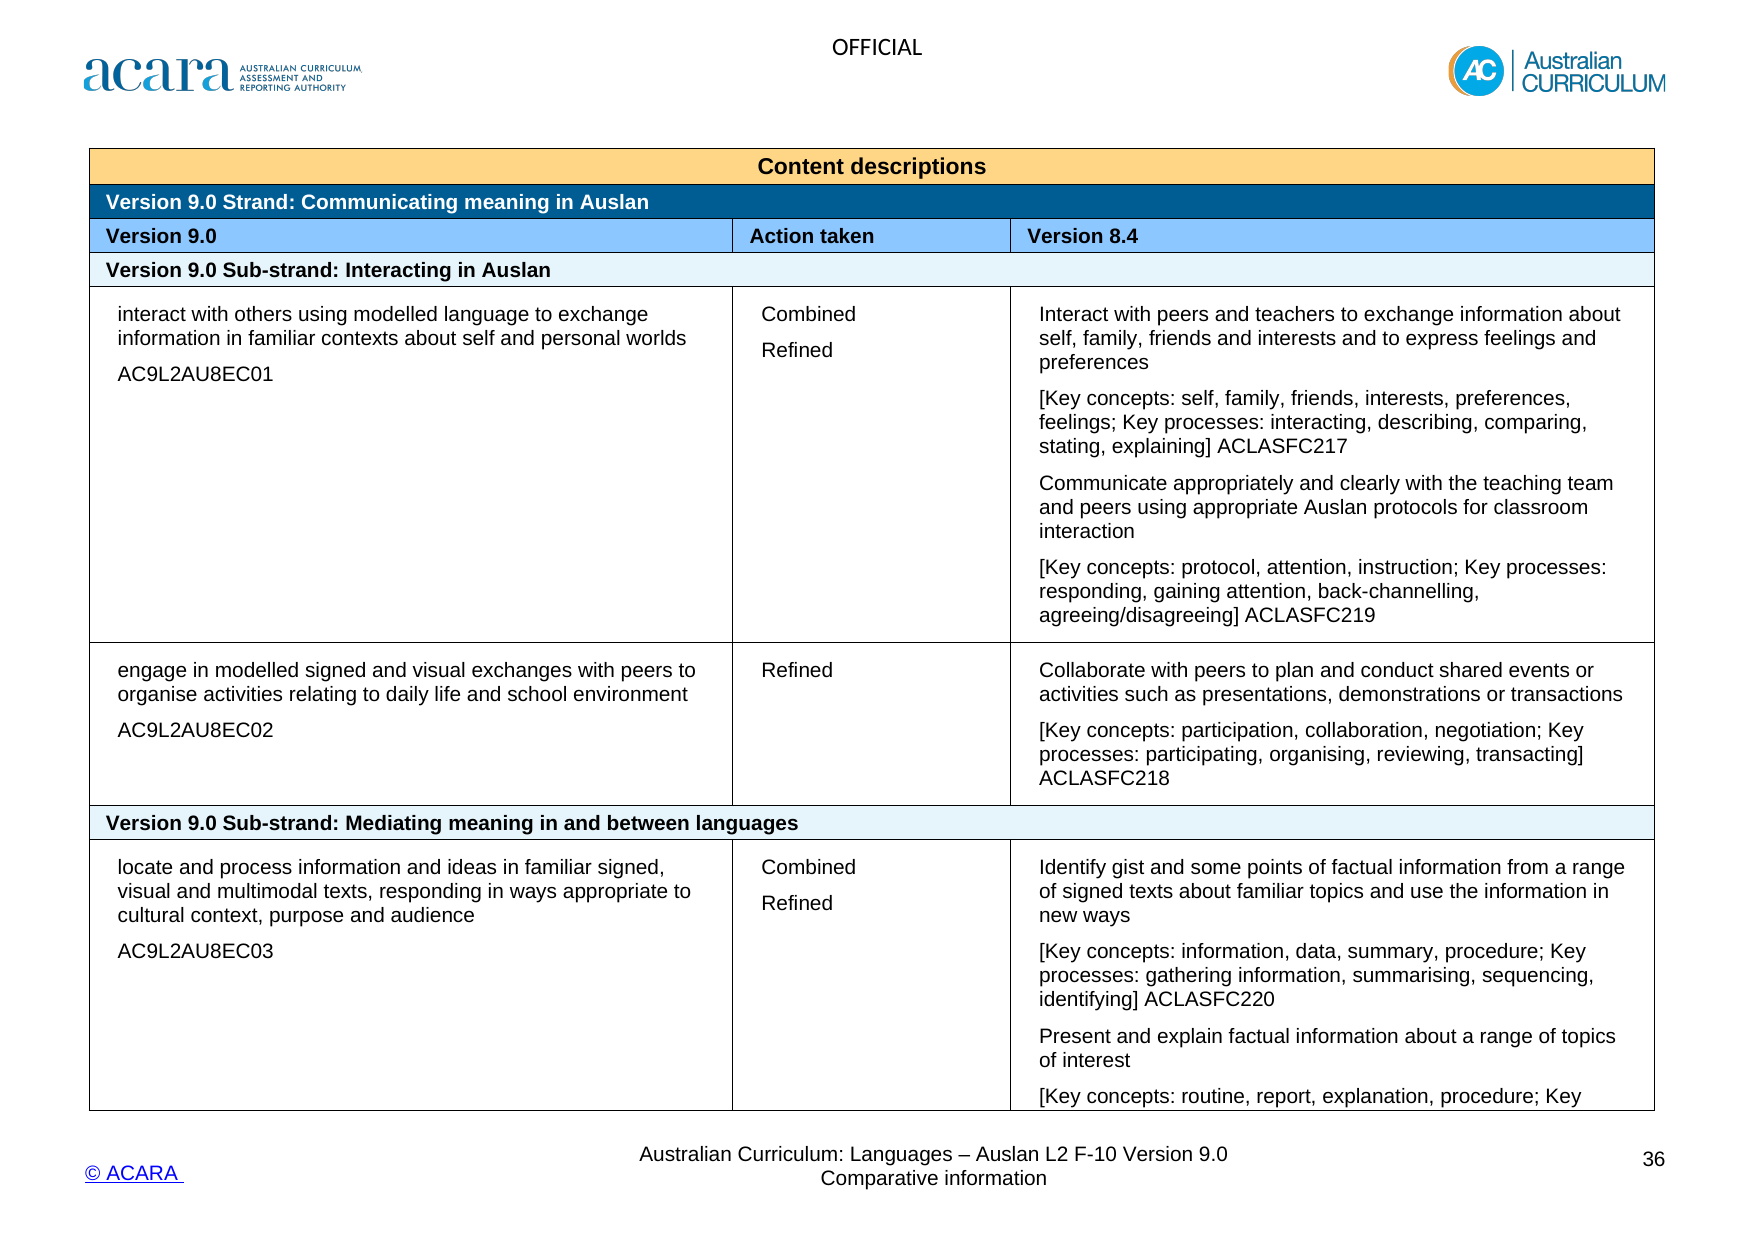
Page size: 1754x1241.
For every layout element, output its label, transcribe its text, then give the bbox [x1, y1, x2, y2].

table_header Content descriptions [90, 149, 1654, 184]
table_cell Version 9.0 Sub-strand: Mediating meaning in and between languages [90, 806, 1654, 839]
table_cell Version 9.0 Strand: Communicating meaning in Auslan [90, 185, 1654, 218]
table_cell Version 9.0 [90, 219, 732, 252]
picture [83, 59, 363, 91]
table_cell engage in modelled signed and visual exchanges with peers to organise activities relating to daily life and school environment AC9L2AU8EC02 [90, 643, 732, 805]
table_cell Refined [733, 643, 1010, 805]
picture [1464, 60, 1495, 80]
picture [1448, 46, 1471, 96]
table_cell Combined Refined [733, 840, 1010, 1110]
table_cell Combined Refined [733, 287, 1010, 642]
table_cell Interact with peers and teachers to exchange information about self, family, friends and interests and to express feelings and preferences [Key concepts: self, family, friends, interests, preferences, feelings; Key processes: interacting, describing, comparing, stating, explaining] ACLASFC217 Communicate appropriately and clearly with the teaching team and peers using appropriate Auslan protocols for classroom interaction [Key concepts: protocol, attention, instruction; Key processes: responding, gaining attention, back-channelling, agreeing/disagreeing] ACLASFC219 [1011, 287, 1654, 642]
picture [1487, 46, 1666, 96]
table_cell Version 8.4 [1011, 219, 1654, 252]
table_cell Version 9.0 Sub-strand: Interacting in Auslan [90, 253, 1654, 286]
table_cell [1011, 840, 1654, 1110]
table_cell interact with others using modelled language to exchange information in familiar contexts about self and personal worlds AC9L2AU8EC01 [90, 287, 732, 642]
table_cell Action taken [733, 219, 1010, 252]
table_cell Collaborate with peers to plan and conduct shared events or activities such as presentations, demonstrations or transactions [Key concepts: participation, collaboration, negotiation; Key processes: participating, organising, reviewing, transacting] ACLASFC218 [1011, 643, 1654, 805]
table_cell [90, 840, 732, 1110]
